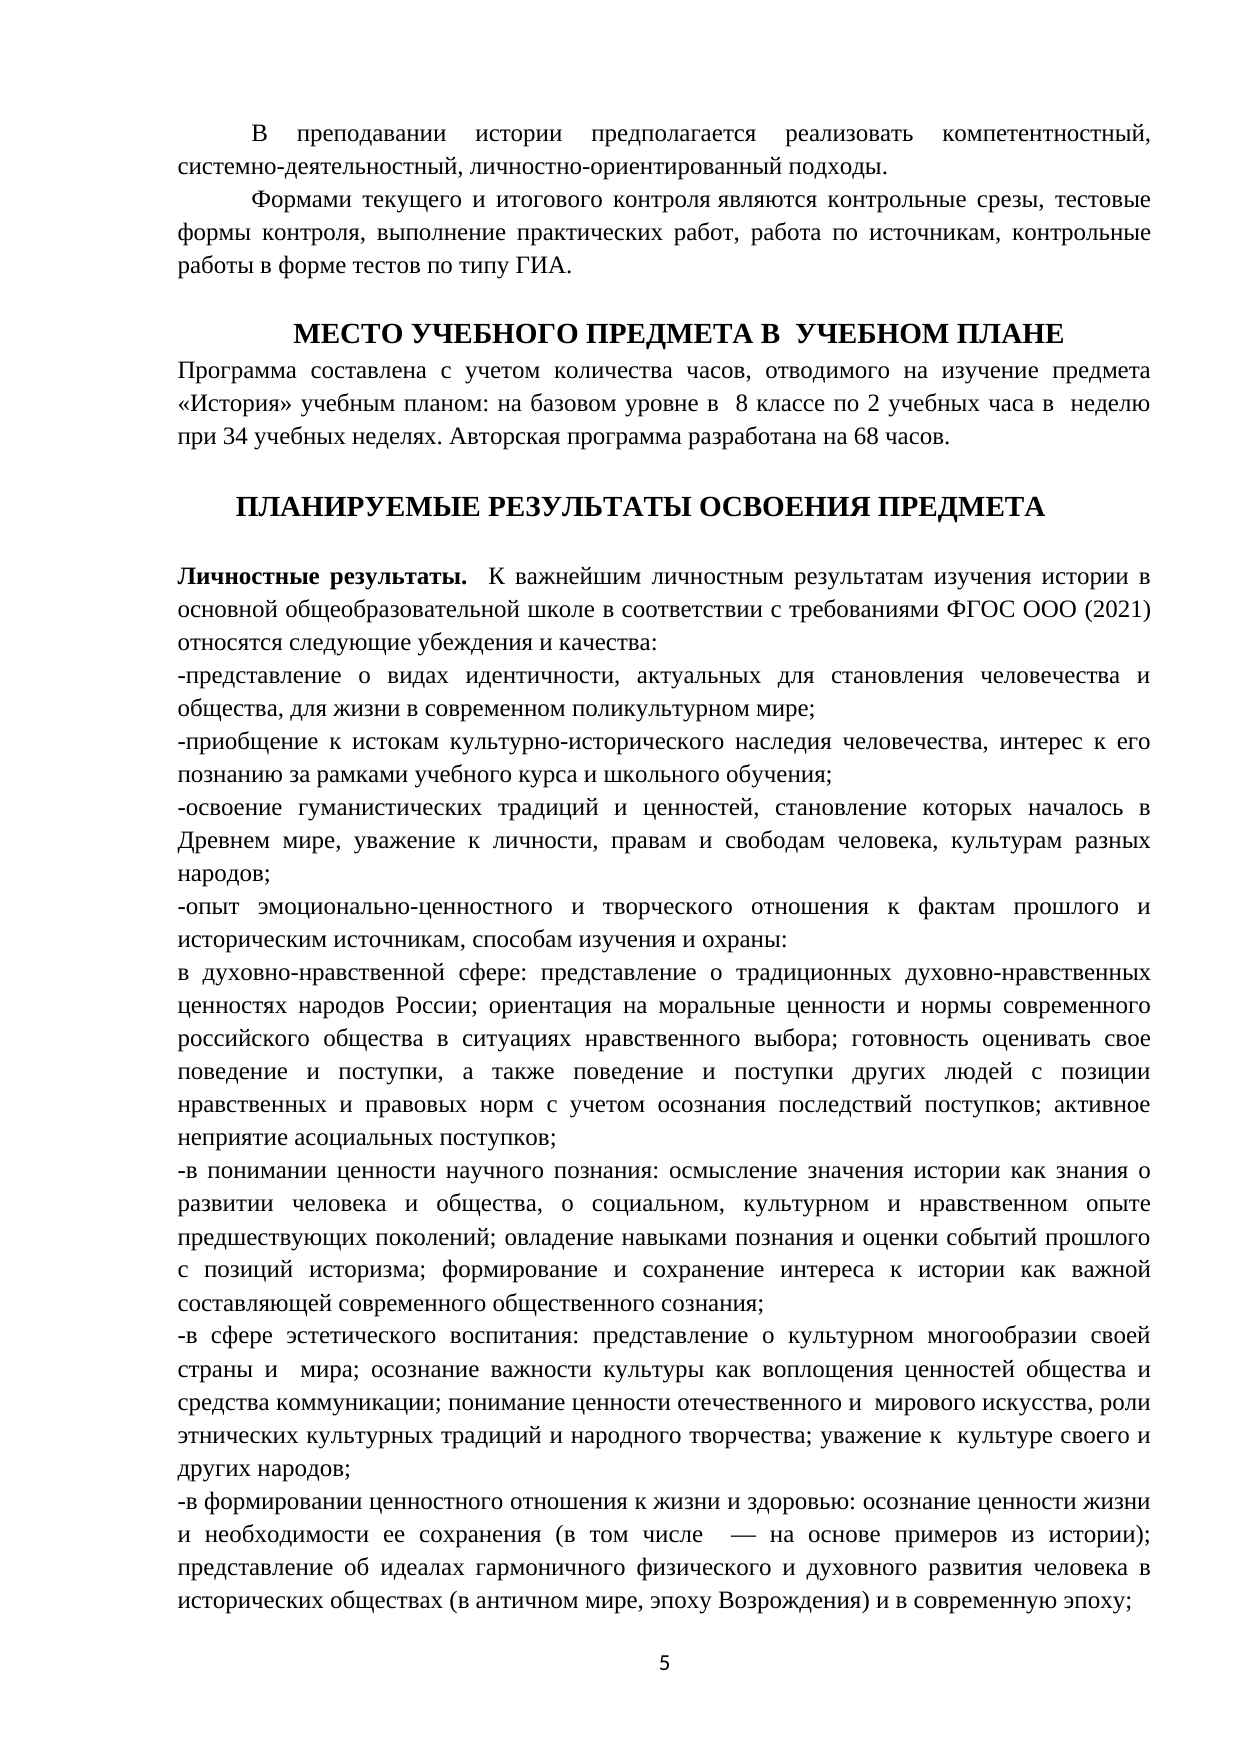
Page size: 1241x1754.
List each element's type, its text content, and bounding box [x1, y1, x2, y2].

text -в сфере эстетического воспитания: представление о культурном многообразии своей страны и мира; осознание важности культуры как воплощения ценностей общества и средства коммуникации; понимание ценности отечественного и мирового искусства, роли этнических культурных традиций и народного творчества; уважение к культуре своего и других народов; [177, 1321, 1152, 1481]
text -представление о видах идентичности, актуальных для становления человечества и общества, для жизни в современном поликультурном мире; [177, 660, 1152, 722]
text ПЛАНИРУЕМЫЕ РЕЗУЛЬТАТЫ ОСВОЕНИЯ ПРЕДМЕТА [177, 489, 1152, 523]
text Личностные результаты. К важнейшим личностным результатам изучения истории в основной общеобразовательной школе в соответствии с требованиями ФГОС ООО (2021) относятся следующие убеждения и качества: [177, 561, 1152, 656]
text Формами текущего и итогового контроля являются контрольные срезы, тестовые формы контроля, выполнение практических работ, работа по источникам, контрольные работы в форме тестов по типу ГИА. [177, 184, 1152, 279]
text -в формировании ценностного отношения к жизни и здоровью: осознание ценности жизни и необходимости ее сохранения (в том числе — на основе примеров из истории); представление об идеалах гармоничного физического и духовного развития человека в исторических обществах (в античном мире, эпоху Возрождения) и в современную эпоху; [177, 1486, 1152, 1613]
text В преподавании истории предполагается реализовать компетентностный, системно-деятельностный, личностно-ориентированный подходы. [177, 118, 1152, 180]
text в духовно-нравственной сфере: представление о традиционных духовно-нравственных ценностях народов России; ориентация на моральные ценности и нормы современного российского общества в ситуациях нравственного выбора; готовность оценивать свое поведение и поступки, а также поведение и поступки других людей с позиции нравственных и правовых норм с учетом осознания последствий поступков; активное неприятие асоциальных поступков; [177, 957, 1152, 1151]
text Программа составлена с учетом количества часов, отводимого на изучение предмета «История» учебным планом: на базовом уровне в 8 классе по 2 учебных часа в неделю при 34 учебных неделях. Авторская программа разработана на 68 часов. [177, 355, 1152, 449]
text МЕСТО УЧЕБНОГО ПРЕДМЕТА В УЧЕБНОМ ПЛАНЕ [177, 316, 1152, 350]
text -опыт эмоционально-ценностного и творческого отношения к фактам прошлого и историческим источникам, способам изучения и охраны: [177, 891, 1152, 953]
text -освоение гуманистических традиций и ценностей, становление которых началось в Древнем мире, уважение к личности, правам и свободам человека, культурам разных народов; [177, 792, 1152, 887]
text -приобщение к истокам культурно-исторического наследия человечества, интерес к его познанию за рамками учебного курса и школьного обучения; [177, 726, 1152, 788]
text -в понимании ценности научного познания: осмысление значения истории как знания о развитии человека и общества, о социальном, культурном и нравственном опыте предшествующих поколений; овладение навыками познания и оценки событий прошлого с позиций историзма; формирование и сохранение интереса к истории как важной составляющей современного общественного сознания; [177, 1156, 1152, 1316]
